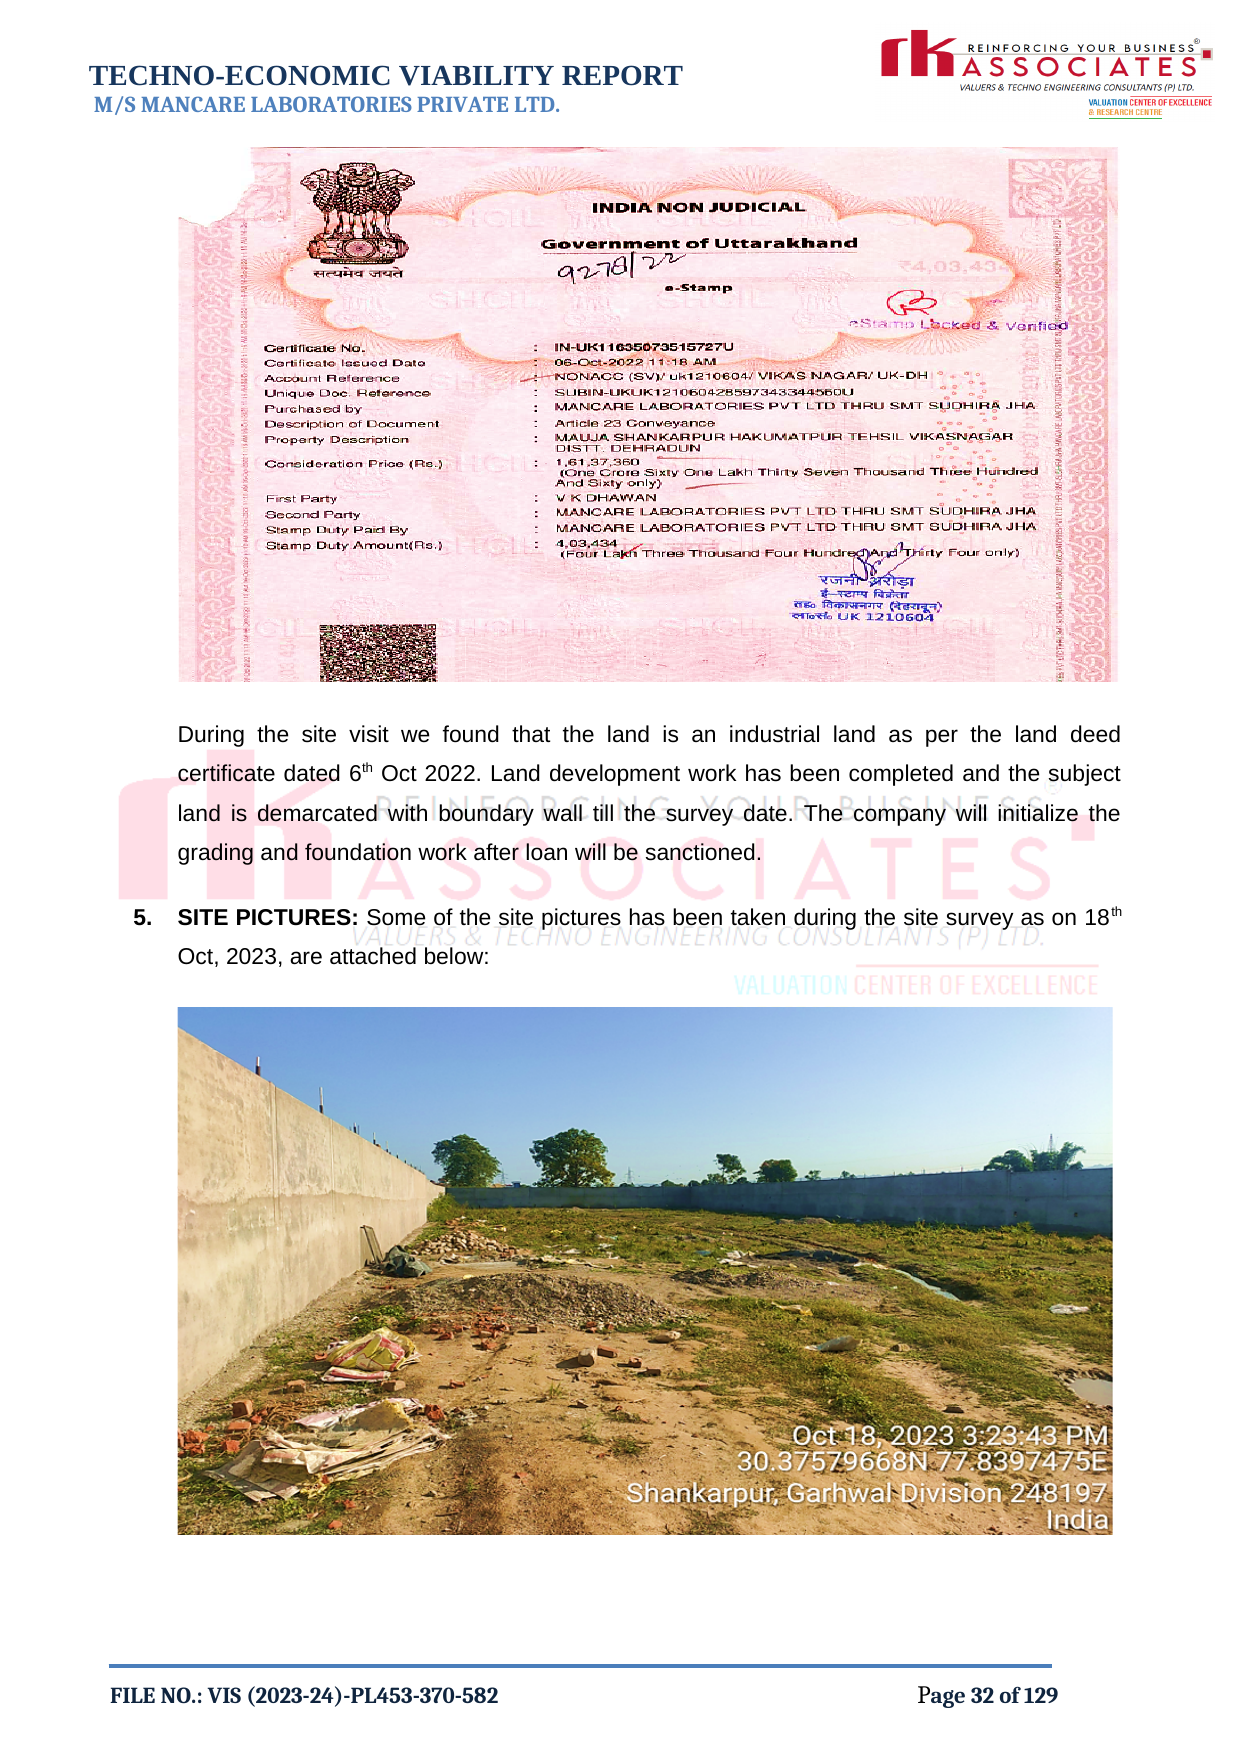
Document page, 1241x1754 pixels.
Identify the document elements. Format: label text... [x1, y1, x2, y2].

picture [177, 1007, 1115, 1536]
picture [875, 22, 1216, 122]
list SITE PICTURES: Some of the site pictures has been taken during the site survey as on 18th Oct, 2023, are attached below: [133, 904, 1122, 970]
picture [177, 147, 1120, 682]
list During the site visit we found that the land is an industrial land as per the land deed certificate dated 6th Oct 2022. Land development work has been completed and the subject land is demarcated with boundary wall till the survey date. The company will initialize the grading and foundation work after loan will be sanctioned. [177, 721, 1122, 866]
